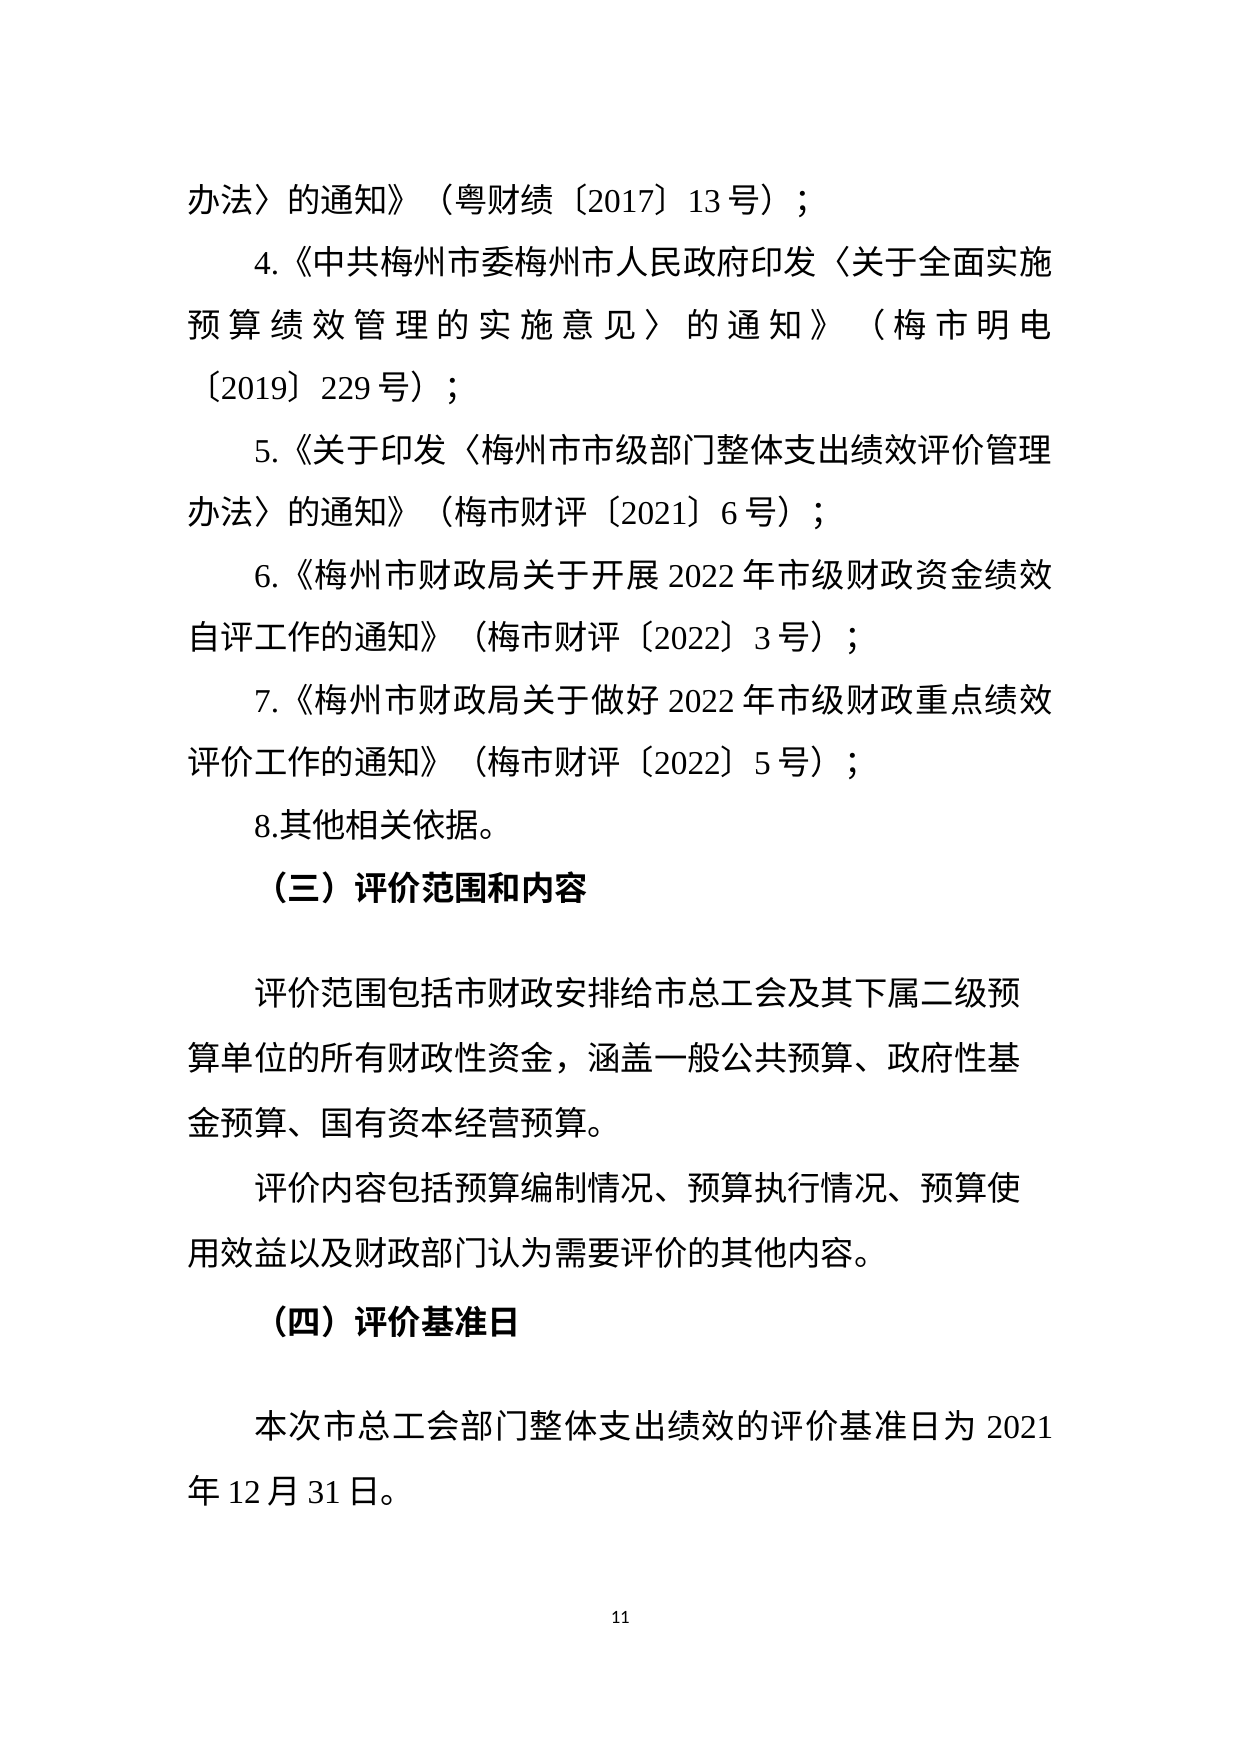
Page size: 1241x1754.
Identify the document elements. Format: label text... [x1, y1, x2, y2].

text 6.《梅州市财政局关于开展2022年市级财政资金绩效自评工作的通知》（梅市财评〔2022〕3号）； [187, 537, 1053, 662]
text 7.《梅州市财政局关于做好2022年市级财政重点绩效评价工作的通知》（梅市财评〔2022〕5号）； [187, 662, 1053, 787]
text 评价范围包括市财政安排给市总工会及其下属二级预算单位的所有财政性资金，涵盖一般公共预算、政府性基金预算、国有资本经营预算。 [187, 958, 1053, 1153]
text 评价内容包括预算编制情况、预算执行情况、预算使用效益以及财政部门认为需要评价的其他内容。 [187, 1153, 1053, 1283]
subtitle （三）评价范围和内容 [187, 854, 1053, 919]
text 5.《关于印发〈梅州市市级部门整体支出绩效评价管理办法〉的通知》（梅市财评〔2021〕6号）； [187, 412, 1053, 537]
subtitle （四）评价基准日 [187, 1287, 1053, 1352]
text 8.其他相关依据。 [187, 787, 1053, 849]
text 4.《中共梅州市委梅州市人民政府印发〈关于全面实施预算绩效管理的实施意见〉的通知》（梅市明电〔2019〕229号）； [187, 224, 1053, 412]
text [187, 162, 1053, 224]
text 本次市总工会部门整体支出绩效的评价基准日为2021年12月31日。 [187, 1391, 1053, 1521]
